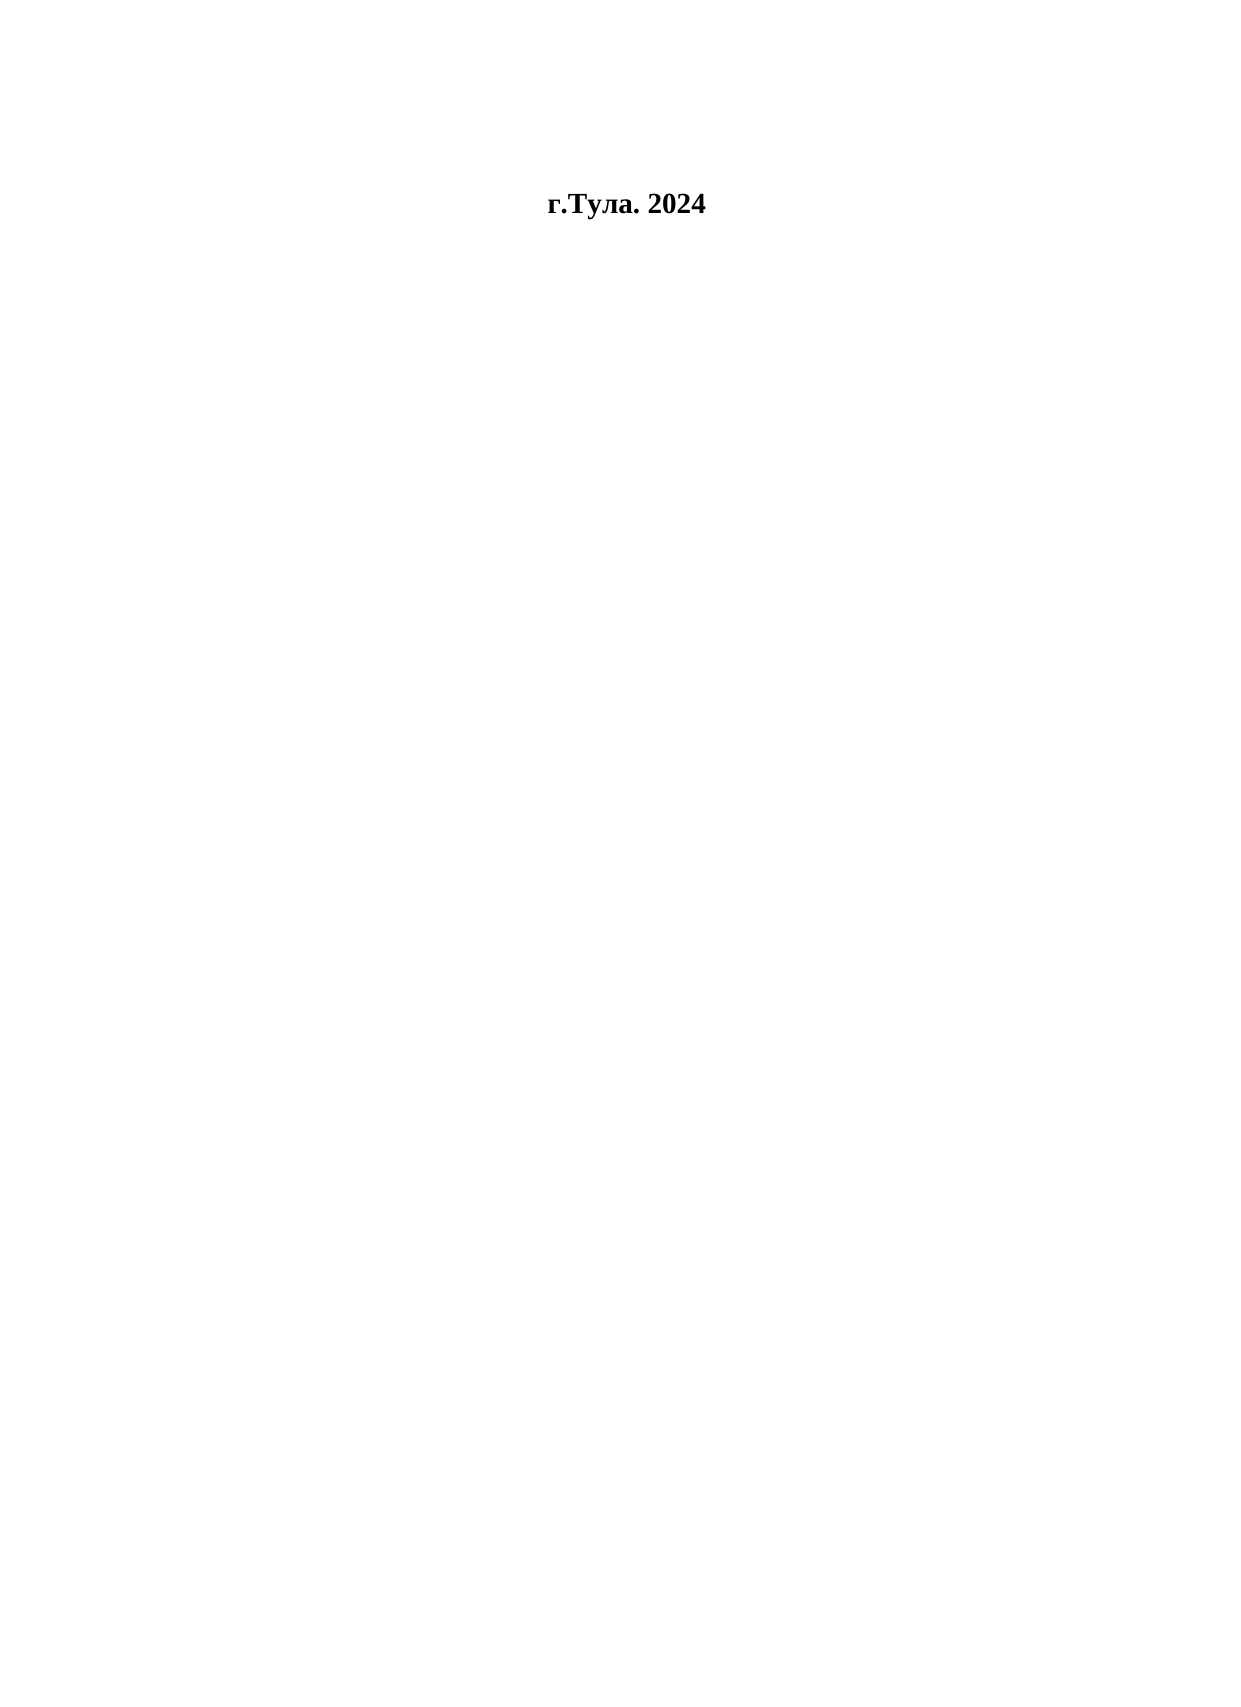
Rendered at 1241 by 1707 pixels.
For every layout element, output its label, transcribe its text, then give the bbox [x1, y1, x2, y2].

text г.Тула. 2024 [162, 186, 1090, 219]
